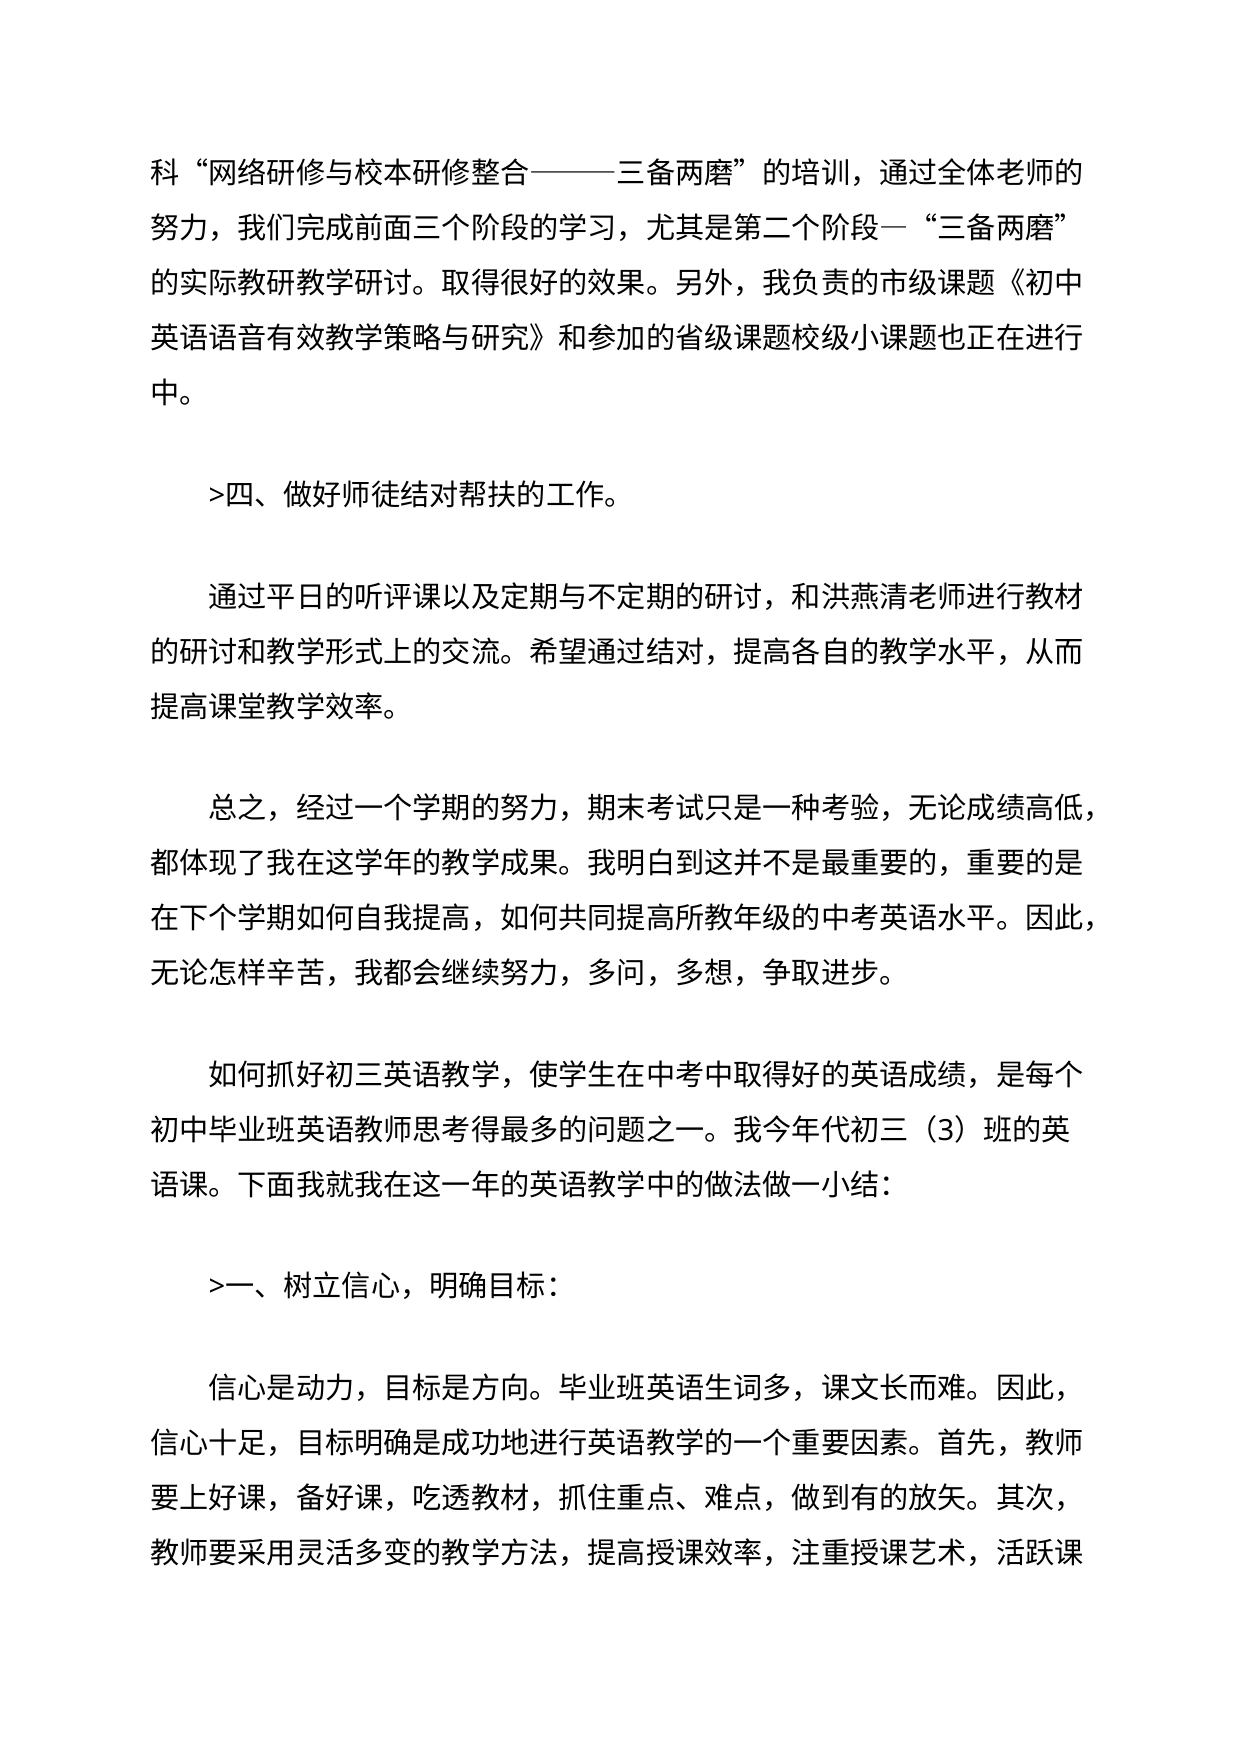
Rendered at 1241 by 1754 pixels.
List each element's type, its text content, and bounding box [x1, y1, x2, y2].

text 通过平日的听评课以及定期与不定期的研讨，和洪燕清老师进行教材的研讨和教学形式上的交流。希望通过结对，提高各自的教学水平，从而提高课堂教学效率。 [150, 573, 1090, 725]
text >四、做好师徒结对帮扶的工作。 [150, 471, 1090, 514]
text >一、树立信心，明确目标： [150, 1263, 1090, 1305]
text 总之，经过一个学期的努力，期末考试只是一种考验，无论成绩高低，都体现了我在这学年的教学成果。我明白到这并不是最重要的，重要的是在下个学期如何自我提高，如何共同提高所教年级的中考英语水平。因此，无论怎样辛苦，我都会继续努力，多问，多想，争取进步。 [150, 785, 1090, 992]
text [150, 150, 1090, 412]
text 如何抓好初三英语教学，使学生在中考中取得好的英语成绩，是每个初中毕业班英语教师思考得最多的问题之一。我今年代初三（3）班的英语课。下面我就我在这一年的英语教学中的做法做一小结： [150, 1051, 1090, 1203]
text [150, 1365, 1090, 1572]
